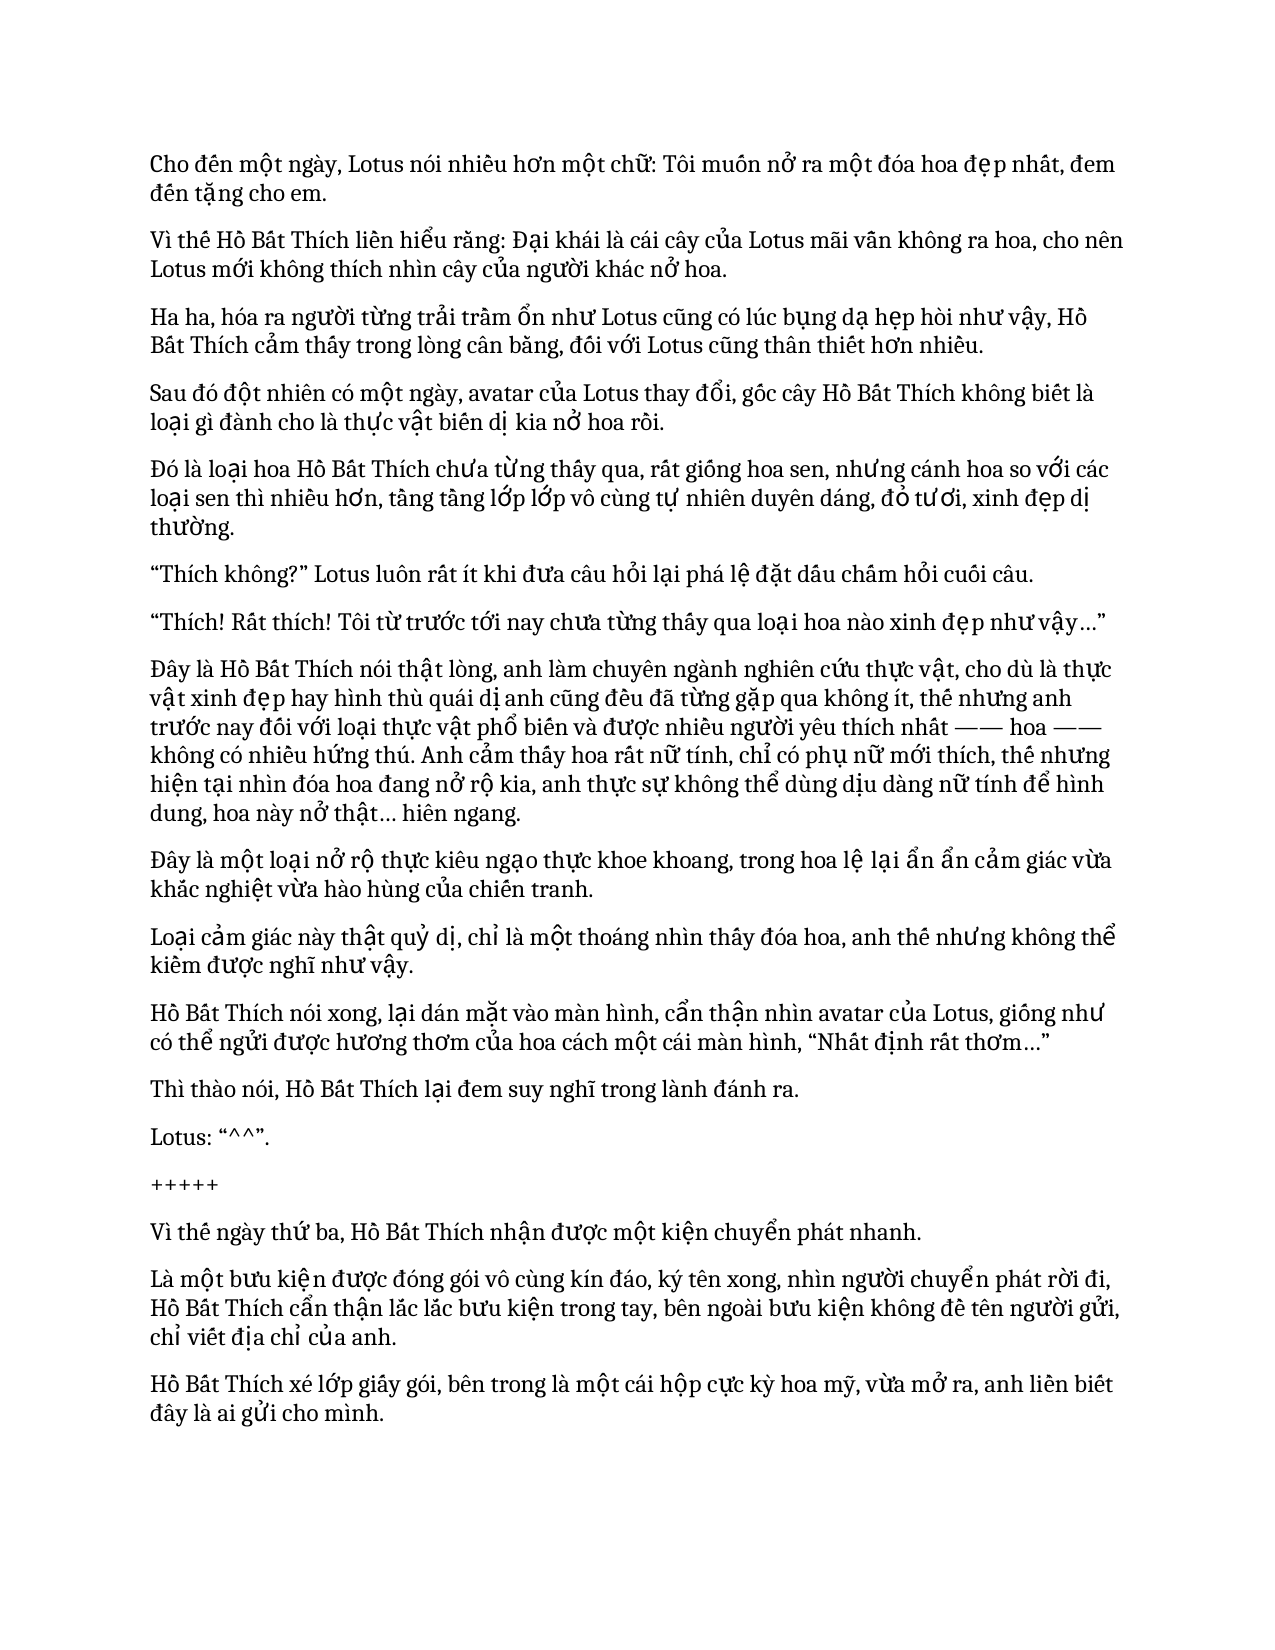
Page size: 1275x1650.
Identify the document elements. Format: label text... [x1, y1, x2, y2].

text “Thích không?” Lotus luôn rất ít khi đưa câu hỏi lại phá lệ đặt dấu chấm hỏi cuối câu. [150, 560, 1125, 589]
text Vì thế ngày thứ ba, Hồ Bất Thích nhận được một kiện chuyển phát nhanh. [150, 1217, 1125, 1246]
text Là một bưu kiện được đóng gói vô cùng kín đáo, ký tên xong, nhìn người chuyển phát rời đi, Hồ Bất Thích cẩn thận lắc lắc bưu kiện trong tay, bên ngoài bưu kiện không đề tên người gửi, chỉ viết địa chỉ của anh. [150, 1265, 1125, 1351]
text Thì thào nói, Hồ Bất Thích lại đem suy nghĩ trong lành đánh ra. [150, 1075, 1125, 1104]
text Đó là loại hoa Hồ Bất Thích chưa từng thấy qua, rất giống hoa sen, nhưng cánh hoa so với các loại sen thì nhiều hơn, tầng tầng lớp lớp vô cùng tự nhiên duyên dáng, đỏ tươi, xinh đẹp dị thường. [150, 455, 1125, 541]
text Hồ Bất Thích nói xong, lại dán mặt vào màn hình, cẩn thận nhìn avatar của Lotus, giống như có thể ngửi được hương thơm của hoa cách một cái màn hình, “Nhất định rất thơm…” [150, 999, 1125, 1056]
text “Thích! Rất thích! Tôi từ trước tới nay chưa từng thấy qua loại hoa nào xinh đẹp như vậy…” [150, 607, 1125, 636]
text Ha ha, hóa ra người từng trải trầm ổn như Lotus cũng có lúc bụng dạ hẹp hòi như vậy, Hồ Bất Thích cảm thấy trong lòng cân bằng, đối với Lotus cũng thân thiết hơn nhiều. [150, 302, 1125, 360]
text Sau đó đột nhiên có một ngày, avatar của Lotus thay đổi, gốc cây Hồ Bất Thích không biết là loại gì đành cho là thực vật biến dị kia nở hoa rồi. [150, 379, 1125, 436]
text Cho đến một ngày, Lotus nói nhiều hơn một chữ: Tôi muốn nở ra một đóa hoa đẹp nhất, đem đến tặng cho em. [150, 150, 1125, 207]
text Vì thế Hồ Bất Thích liền hiểu rằng: Đại khái là cái cây của Lotus mãi vẫn không ra hoa, cho nên Lotus mới không thích nhìn cây của người khác nở hoa. [150, 226, 1125, 284]
text Đây là Hồ Bất Thích nói thật lòng, anh làm chuyên ngành nghiên cứu thực vật, cho dù là thực vật xinh đẹp hay hình thù quái dị anh cũng đều đã từng gặp qua không ít, thế nhưng anh trước nay đối với loại thực vật phổ biến và được nhiều người yêu thích nhất —— hoa —— không có nhiều hứng thú. Anh cảm thấy hoa rất nữ tính, chỉ có phụ nữ mới thích, thế nhưng hiện tại nhìn đóa hoa đang nở rộ kia, anh thực sự không thể dùng dịu dàng nữ tính để hình dung, hoa này nở thật… hiên ngang. [150, 655, 1125, 827]
text Lotus: “^^”. [150, 1122, 1125, 1151]
text +++++ [150, 1170, 1125, 1199]
text Loại cảm giác này thật quỷ dị, chỉ là một thoáng nhìn thấy đóa hoa, anh thế nhưng không thể kiềm được nghĩ như vậy. [150, 922, 1125, 980]
text Đây là một loại nở rộ thực kiêu ngạo thực khoe khoang, trong hoa lệ lại ẩn ẩn cảm giác vừa khắc nghiệt vừa hào hùng của chiến tranh. [150, 846, 1125, 904]
text Hồ Bất Thích xé lớp giấy gói, bên trong là một cái hộp cực kỳ hoa mỹ, vừa mở ra, anh liền biết đây là ai gửi cho mình. [150, 1370, 1125, 1427]
